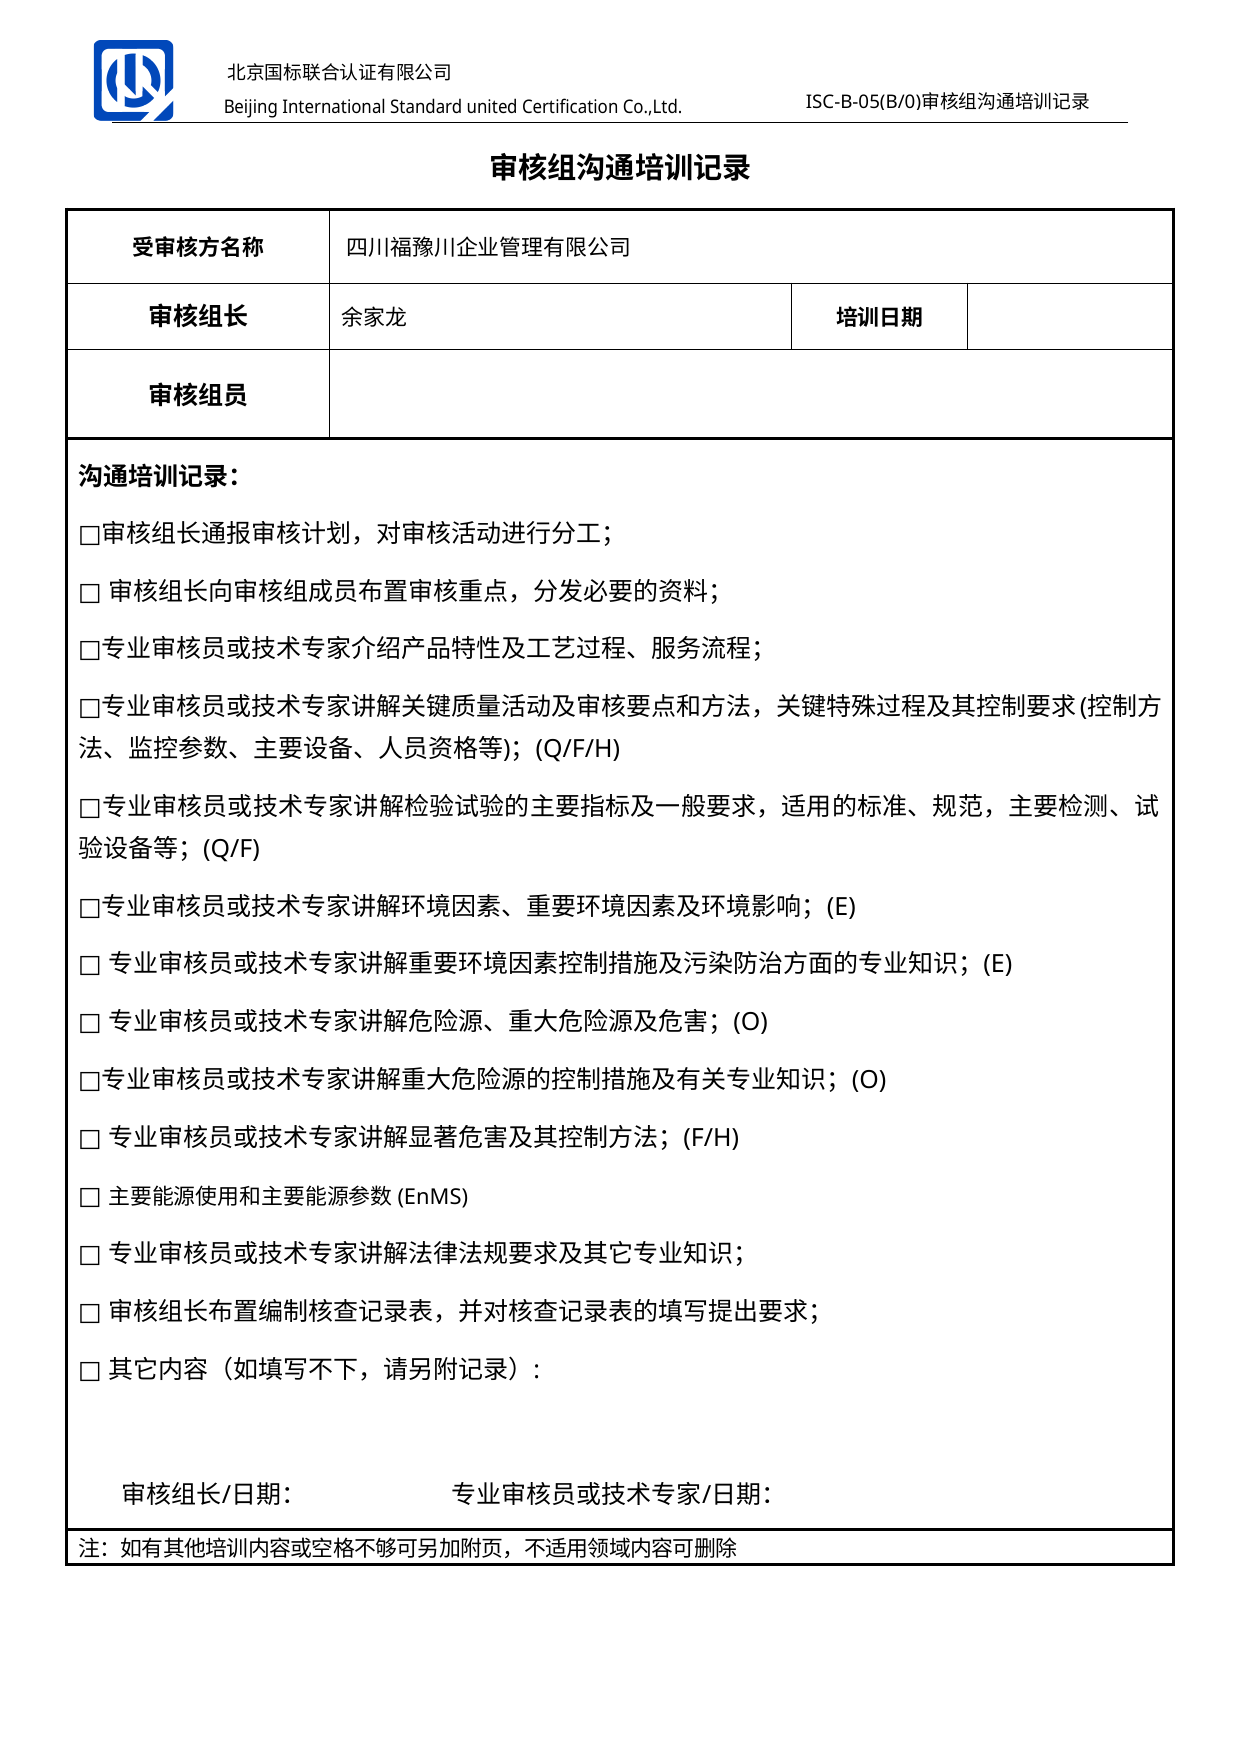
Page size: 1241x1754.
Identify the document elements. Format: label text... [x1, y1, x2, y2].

table_header 受审核方名称 [68, 211, 329, 282]
table_cell [330, 350, 1172, 437]
text 审核组沟通培训记录 [112, 144, 1128, 186]
table_cell [968, 284, 1172, 349]
table_cell 余家龙 [330, 284, 791, 349]
table_cell 审核组长 [68, 284, 329, 349]
table_header 四川福豫川企业管理有限公司 [330, 211, 1172, 282]
table_cell 审核组员 [68, 350, 329, 437]
table_cell 培训日期 [792, 284, 967, 349]
table_cell 沟通培训记录： □审核组长通报审核计划，对审核活动进行分工； □ 审核组长向审核组成员布置审核重点，分发必要的资料； □专业审核员或技术专家介绍产品特性及工艺过程、服务流程； □专业审核员或技术专家讲解关键质量活动及审核要点和方法，关键特殊过程及其控制要求(控制方法、监控参数、主要设备、人员资格等)；(Q/F/H) □专业审核员或技术专家讲解检验试验的主要指标及一般要求，适用的标准、规范，主要检测、试验设备等；(Q/F) □专业审核员或技术专家讲解环境因素、重要环境因素及环境影响；(E) □ 专业审核员或技术专家讲解重要环境因素控制措施及污染防治方面的专业知识；(E) □ 专业审核员或技术专家讲解危险源、重大危险源及危害；(O) □专业审核员或技术专家讲解重大危险源的控制措施及有关专业知识；(O) □ 专业审核员或技术专家讲解显著危害及其控制方法；(F/H) □ 主要能源使用和主要能源参数 (EnMS) □ 专业审核员或技术专家讲解法律法规要求及其它专业知识； □ 审核组长布置编制核查记录表，并对核查记录表的填写提出要求； □ 其它内容（如填写不下，请另附记录）: 审核组长/日期： 专业审核员或技术专家/日期： [68, 440, 1172, 1528]
picture [93, 40, 174, 121]
table_cell 注：如有其他培训内容或空格不够可另加附页，不适用领域内容可删除 [68, 1531, 1172, 1563]
